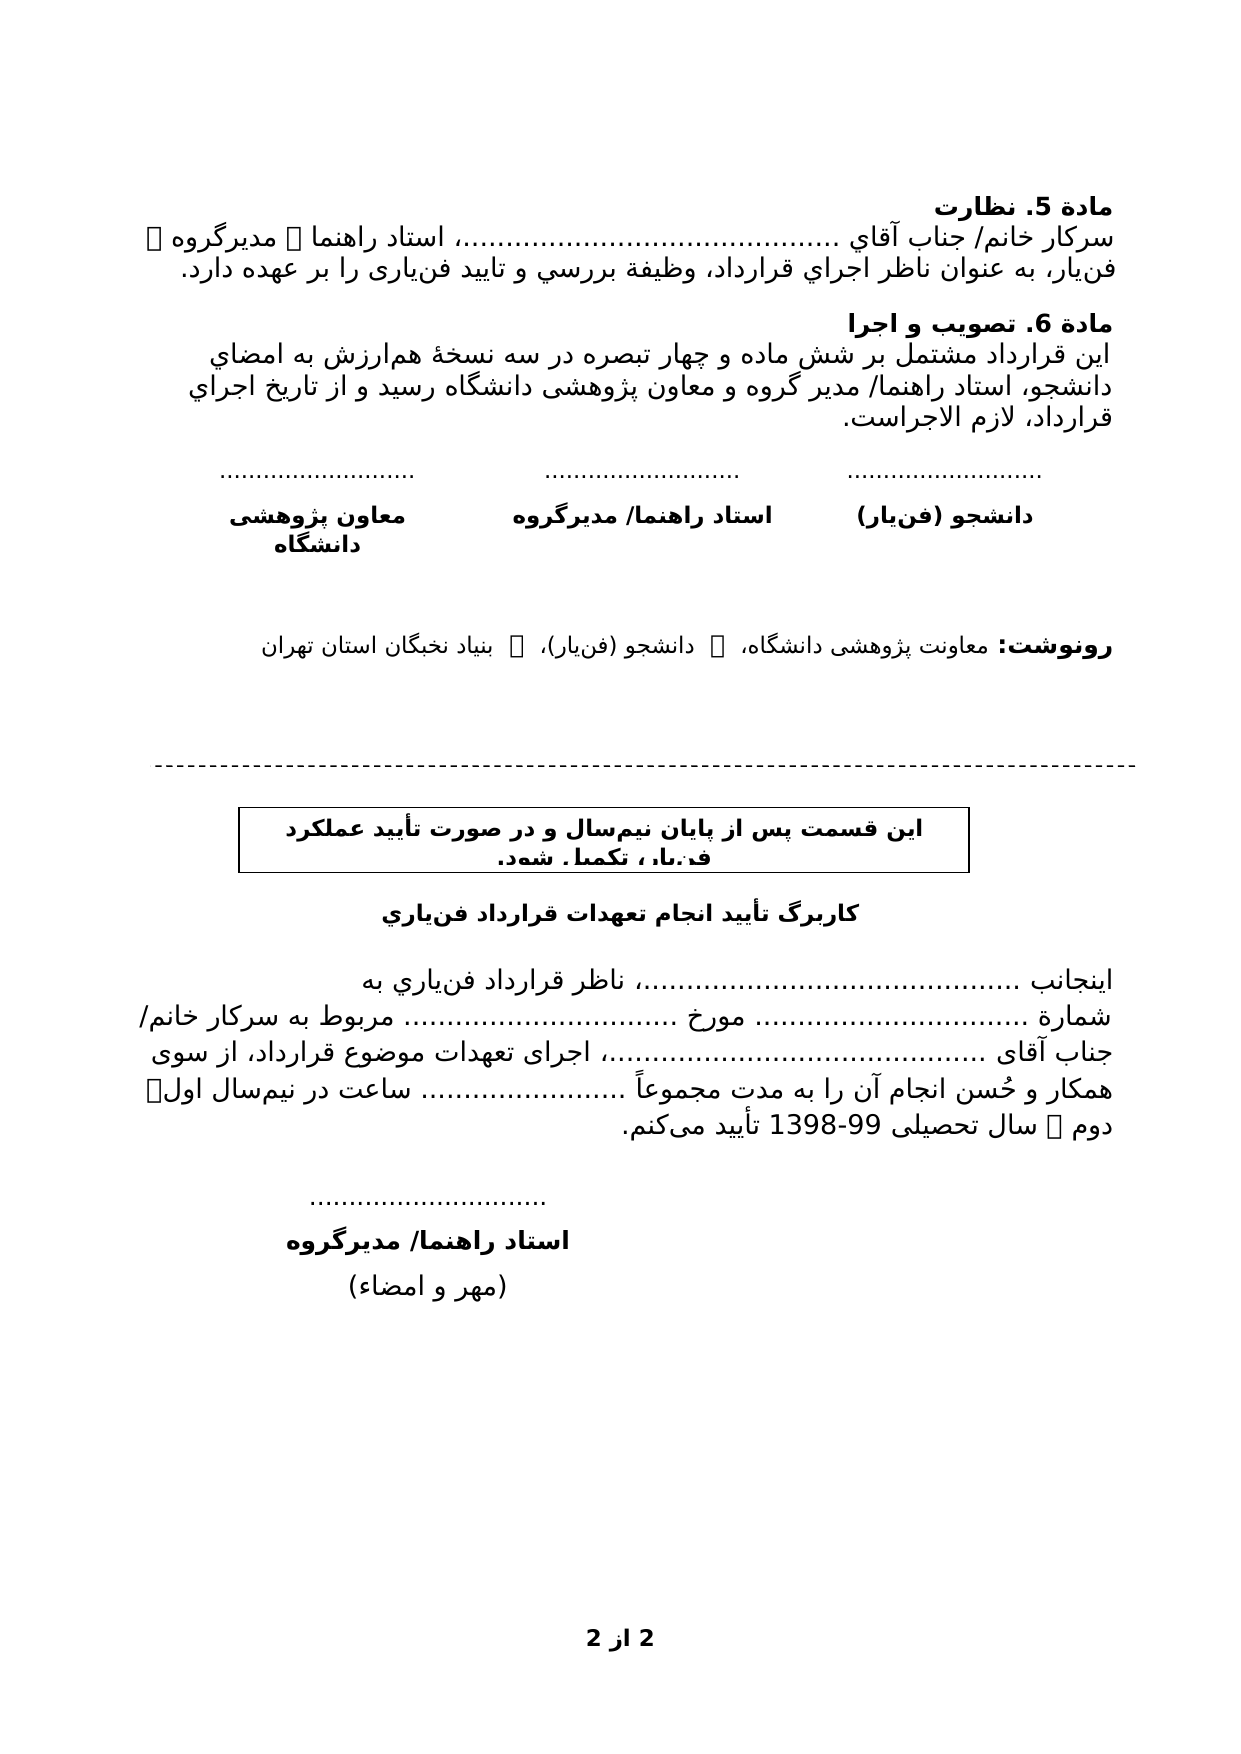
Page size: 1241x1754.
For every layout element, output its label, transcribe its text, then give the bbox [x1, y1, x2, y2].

table_header ........................... دانشجو (فن‌يار) [827, 457, 1063, 577]
text رونوشت: معاونت پژوهشی دانشگاه، دانشجو (فن‌يار)، بنياد نخبگان استان تهران [127, 630, 1113, 659]
table_header ........................... استاد راهنما/ مديرگروه [458, 457, 827, 577]
text مادة 6. تصویب و اجرا [127, 309, 1113, 338]
text .............................. [127, 1182, 1113, 1211]
text کاربرگ تأیید انجام تعهدات قرارداد فن‌یاري [127, 901, 1113, 927]
text اینجانب ............................................، ناظر قرارداد فن‌یاري به شمارة ................................ مورخ ................................ مربوط به سرکار خانم/ جناب آقای ............................................، اجرای تعهدات موضوع قرارداد، از سوی همکار و حُسن انجام آن را به مدت مجموعاً ........................ ساعت در نیم‌سال اول دوم  سال تحصیلی 99-1398 تأیید می‌کنم. [127, 964, 1113, 1141]
text استاد راهنما/ مدیرگروه [127, 1226, 1113, 1255]
table_header ........................... معاون پژوهشی دانشگاه [177, 457, 458, 577]
text مادة 5. نظارت [127, 192, 1113, 221]
text (مهر و امضاء) [127, 1270, 1113, 1301]
text این قرارداد مشتمل بر شش ماده و چهار تبصره در سه نسخۀ هم‌ارزش به امضاي دانشجو، استاد راهنما/ مدیر گروه و معاون پژوهشی دانشگاه رسید و از تاریخ اجراي قرارداد، لازم الاجراست. [127, 338, 1113, 433]
text سرکار خانم/ جناب آقاي ............................................، استاد راهنما  مديرگروه  فن‌يار، به عنوان ناظر اجراي قرارداد، وظيفة بررسي و تایید فن‌یاری را بر عهده دارد. [127, 221, 1116, 284]
